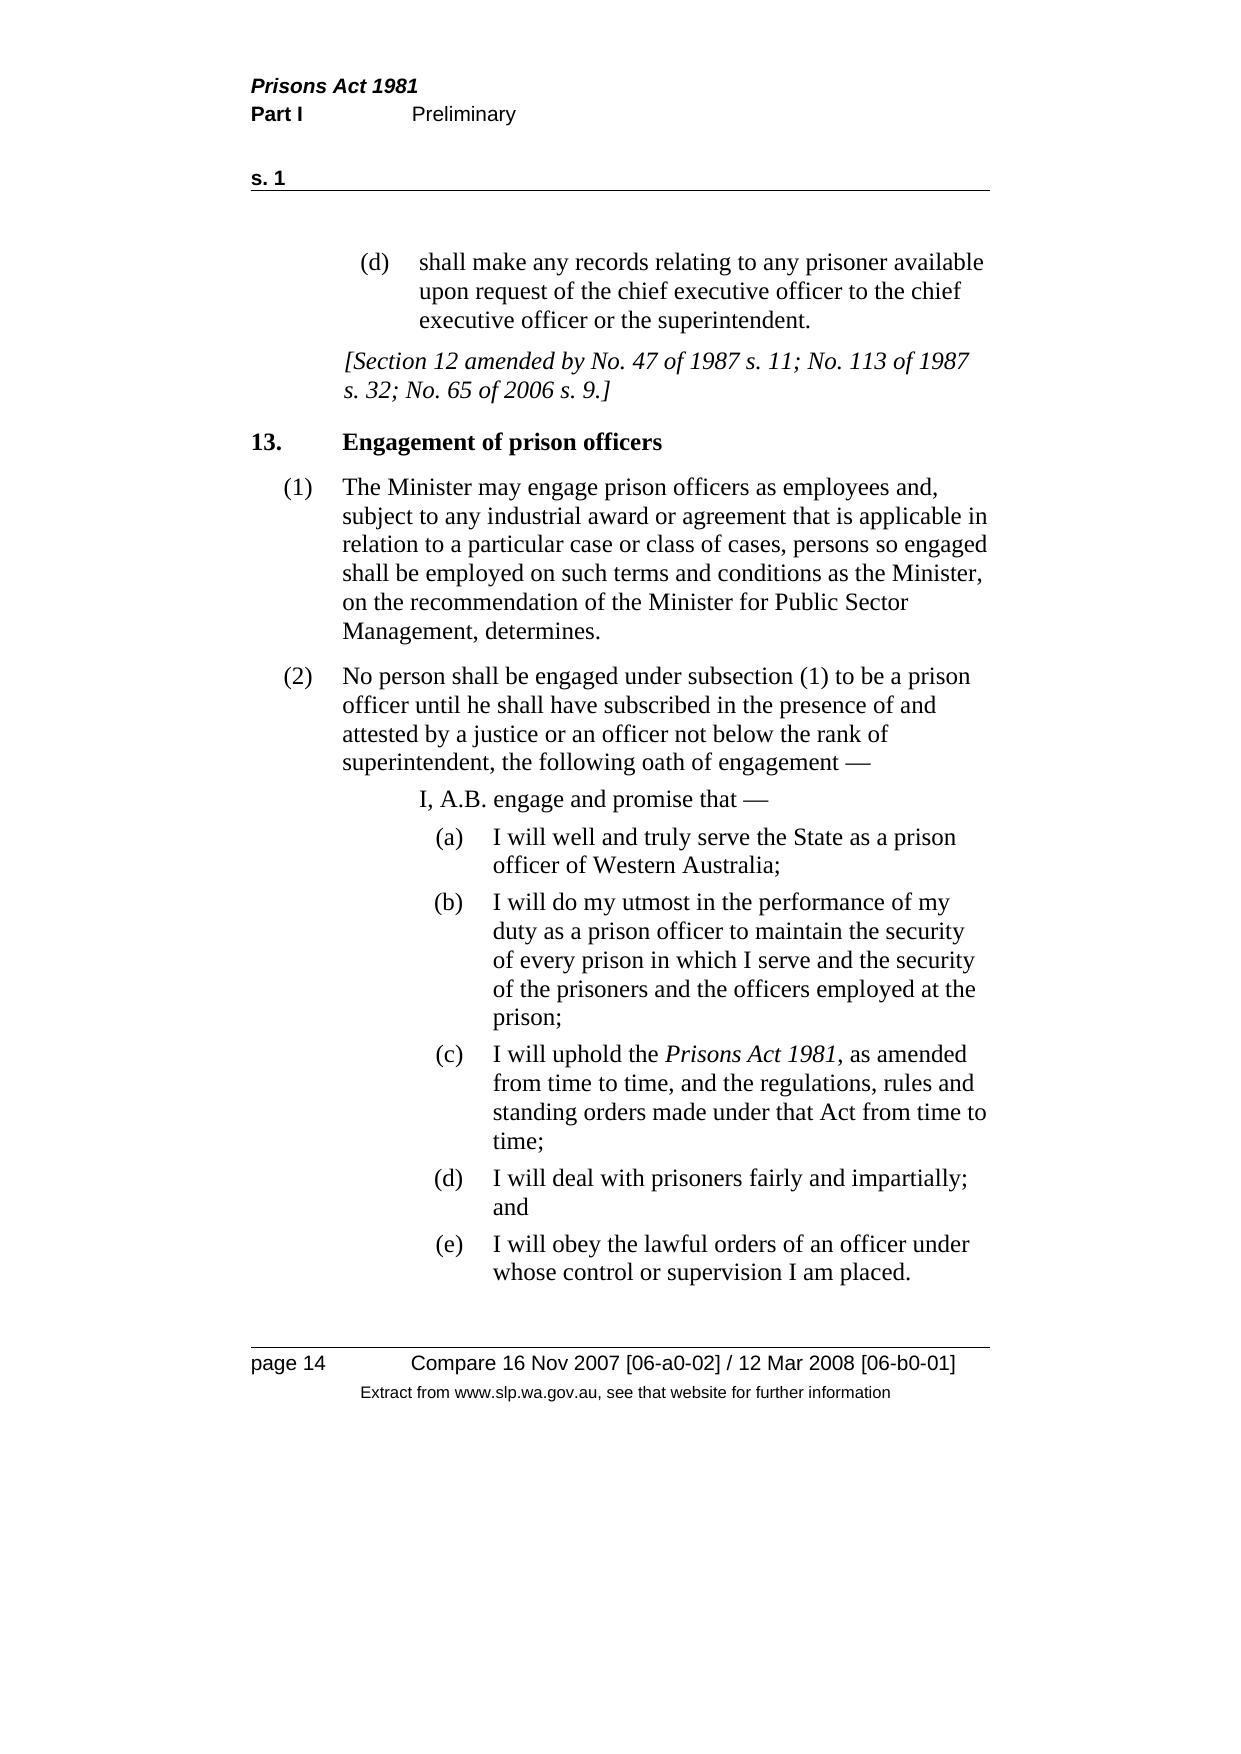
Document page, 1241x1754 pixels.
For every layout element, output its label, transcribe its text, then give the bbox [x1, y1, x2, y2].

text (b) I will do my utmost in the performance of my duty as a prison officer to maintain the security of every prison in which I serve and the security of the prisoners and the officers employed at the prison; [251, 887, 990, 1031]
text I, A.B. engage and promise that — [251, 784, 990, 813]
text (c) I will uphold the Prisons Act 1981, as amended from time to time, and the regulations, rules and standing orders made under that Act from time to time; [251, 1039, 990, 1154]
text (2) No person shall be engaged under subsection (1) to be a prison officer until he shall have subscribed in the presence of and attested by a justice or an officer not below the rank of superintendent, the following oath of engagement — [251, 661, 990, 776]
text (d) shall make any records relating to any prisoner available upon request of the chief executive officer to the chief executive officer or the superintendent. [251, 247, 990, 334]
text [Section 12 amended by No. 47 of 1987 s. 11; No. 113 of 1987 s. 32; No. 65 of 2006 s. 9.] [251, 346, 990, 404]
text (e) I will obey the lawful orders of an officer under whose control or supervision I am placed. [251, 1229, 990, 1286]
subtitle 13. Engagement of prison officers [251, 427, 990, 455]
text (a) I will well and truly serve the State as a prison officer of Western Australia; [251, 822, 990, 879]
text (d) I will deal with prisoners fairly and impartially; and [251, 1163, 990, 1220]
text (1) The Minister may engage prison officers as employees and, subject to any industrial award or agreement that is applicable in relation to a particular case or class of cases, persons so engaged shall be employed on such terms and conditions as the Minister, on the recommendation of the Minister for Public Sector Management, determines. [251, 472, 990, 644]
